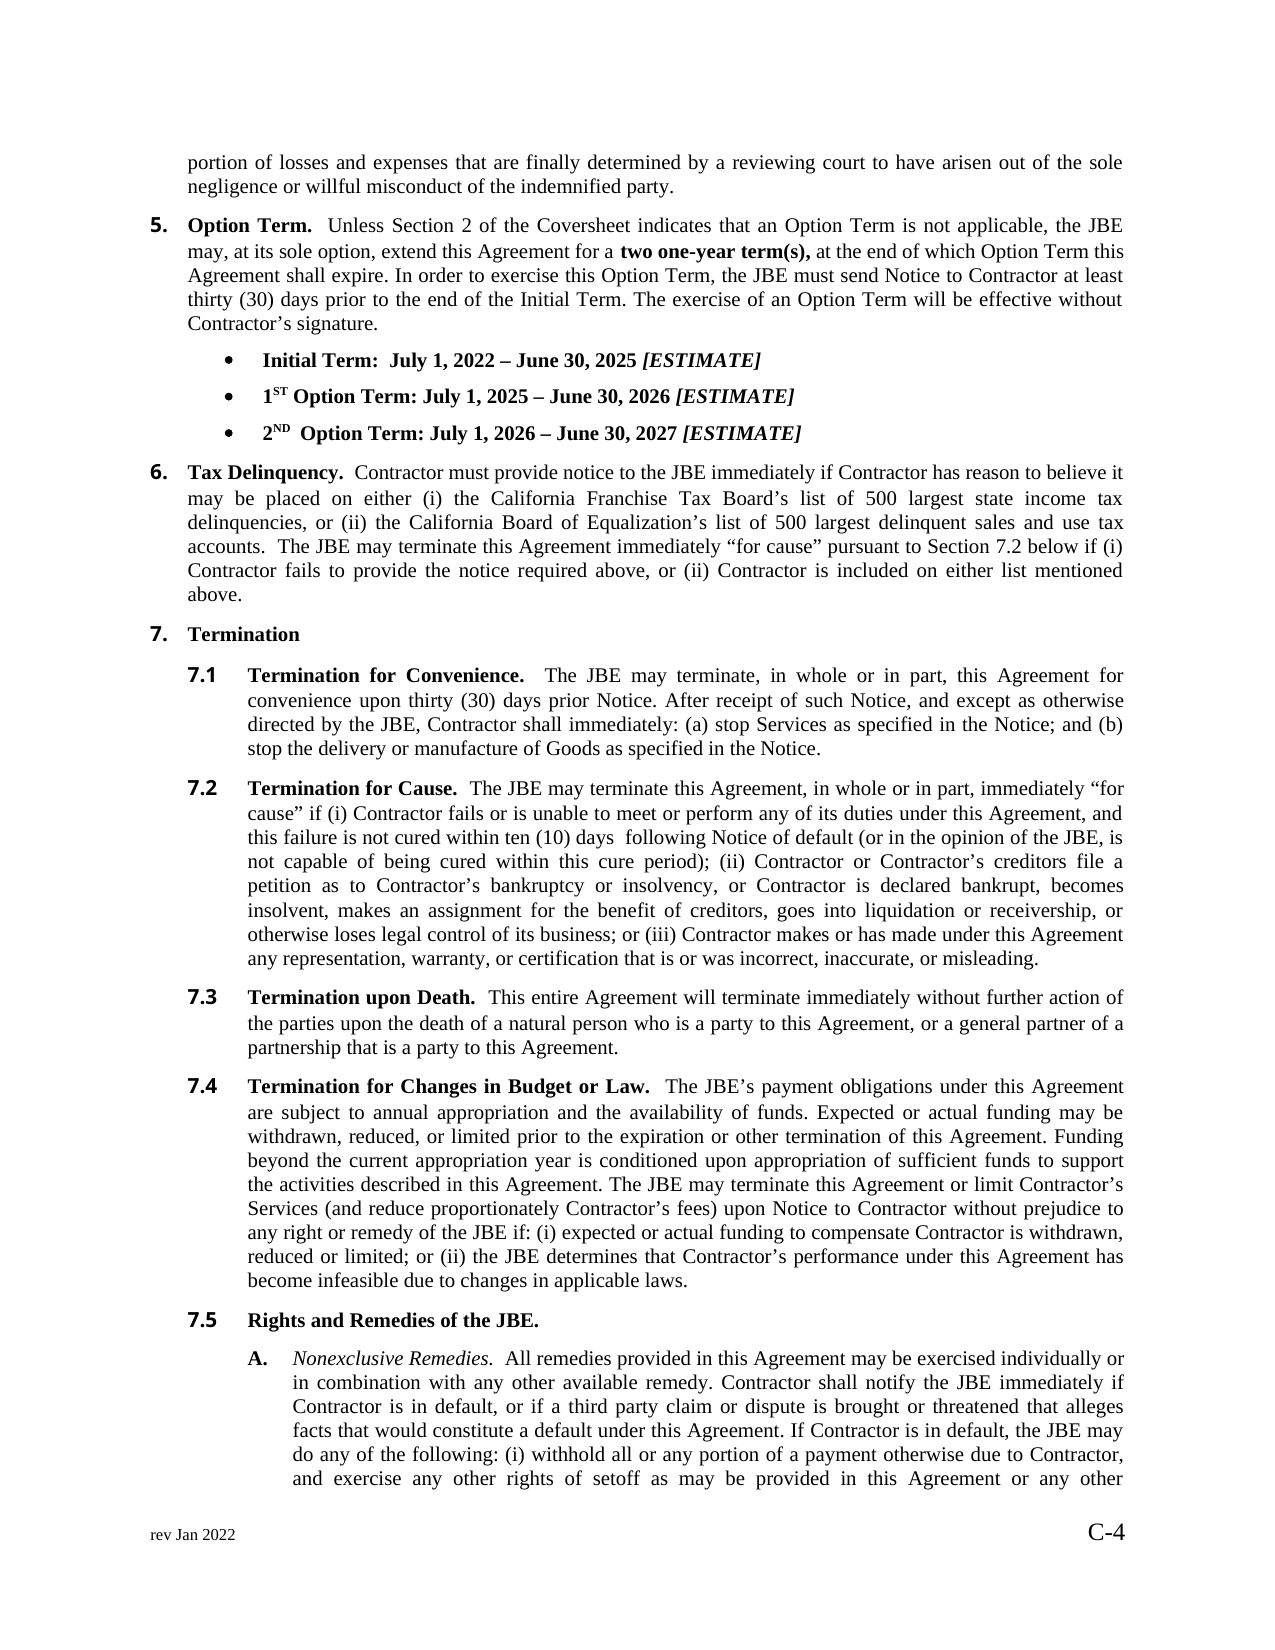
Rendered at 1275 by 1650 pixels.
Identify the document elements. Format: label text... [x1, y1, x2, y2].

list Termination for Cause. The JBE may terminate this Agreement, in whole or in part, immediately “for cause” if (i) Contractor fails or is unable to meet or perform any of its duties under this Agreement, and this failure is not cured within ten (10) days following Notice of default (or in the opinion of the JBE, is not capable of being cured within this cure period); (ii) Contractor or Contractor’s creditors file a petition as to Contractor’s bankruptcy or insolvency, or Contractor is declared bankrupt, becomes insolvent, makes an assignment for the benefit of creditors, goes into liquidation or receivership, or otherwise loses legal control of its business; or (iii) Contractor makes or has made under this Agreement any representation, warranty, or certification that is or was incorrect, inaccurate, or misleading. [187, 773, 1125, 970]
list Termination [150, 619, 1125, 647]
list Termination for Convenience. The JBE may terminate, in whole or in part, this Agreement for convenience upon thirty (30) days prior Notice. After receipt of such Notice, and except as otherwise directed by the JBE, Contractor shall immediately: (a) stop Services as specified in the Notice; and (b) stop the delivery or manufacture of Goods as specified in the Notice. [187, 660, 1125, 760]
list Rights and Remedies of the JBE. [187, 1305, 1125, 1333]
list Initial Term: July 1, 2022 – June 30, 2025 [ESTIMATE] [225, 348, 1125, 372]
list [150, 150, 1125, 198]
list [247, 1346, 1125, 1490]
list Tax Delinquency. Contractor must provide notice to the JBE immediately if Contractor has reason to believe it may be placed on either (i) the California Franchise Tax Board’s list of 500 largest state income tax delinquencies, or (ii) the California Board of Equalization’s list of 500 largest delinquent sales and use tax accounts. The JBE may terminate this Agreement immediately “for cause” pursuant to Section 7.2 below if (i) Contractor fails to provide the notice required above, or (ii) Contractor is included on either list mentioned above. [150, 457, 1125, 606]
list Termination for Changes in Budget or Law. The JBE’s payment obligations under this Agreement are subject to annual appropriation and the availability of funds. Expected or actual funding may be withdrawn, reduced, or limited prior to the expiration or other termination of this Agreement. Funding beyond the current appropriation year is conditioned upon appropriation of sufficient funds to support the activities described in this Agreement. The JBE may terminate this Agreement or limit Contractor’s Services (and reduce proportionately Contractor’s fees) upon Notice to Contractor without prejudice to any right or remedy of the JBE if: (i) expected or actual funding to compensate Contractor is withdrawn, reduced or limited; or (ii) the JBE determines that Contractor’s performance under this Agreement has become infeasible due to changes in applicable laws. [187, 1071, 1125, 1292]
list Termination upon Death. This entire Agreement will terminate immediately without further action of the parties upon the death of a natural person who is a party to this Agreement, or a general partner of a partnership that is a party to this Agreement. [187, 982, 1125, 1059]
list 2ND Option Term: July 1, 2026 – June 30, 2027 [ESTIMATE] [225, 421, 1125, 445]
list 1ST Option Term: July 1, 2025 – June 30, 2026 [ESTIMATE] [225, 384, 1125, 408]
list Option Term. Unless Section 2 of the Coversheet indicates that an Option Term is not applicable, the JBE may, at its sole option, extend this Agreement for a two one-year term(s), at the end of which Option Term this Agreement shall expire. In order to exercise this Option Term, the JBE must send Notice to Contractor at least thirty (30) days prior to the end of the Initial Term. The exercise of an Option Term will be effective without Contractor’s signature. [150, 211, 1125, 335]
